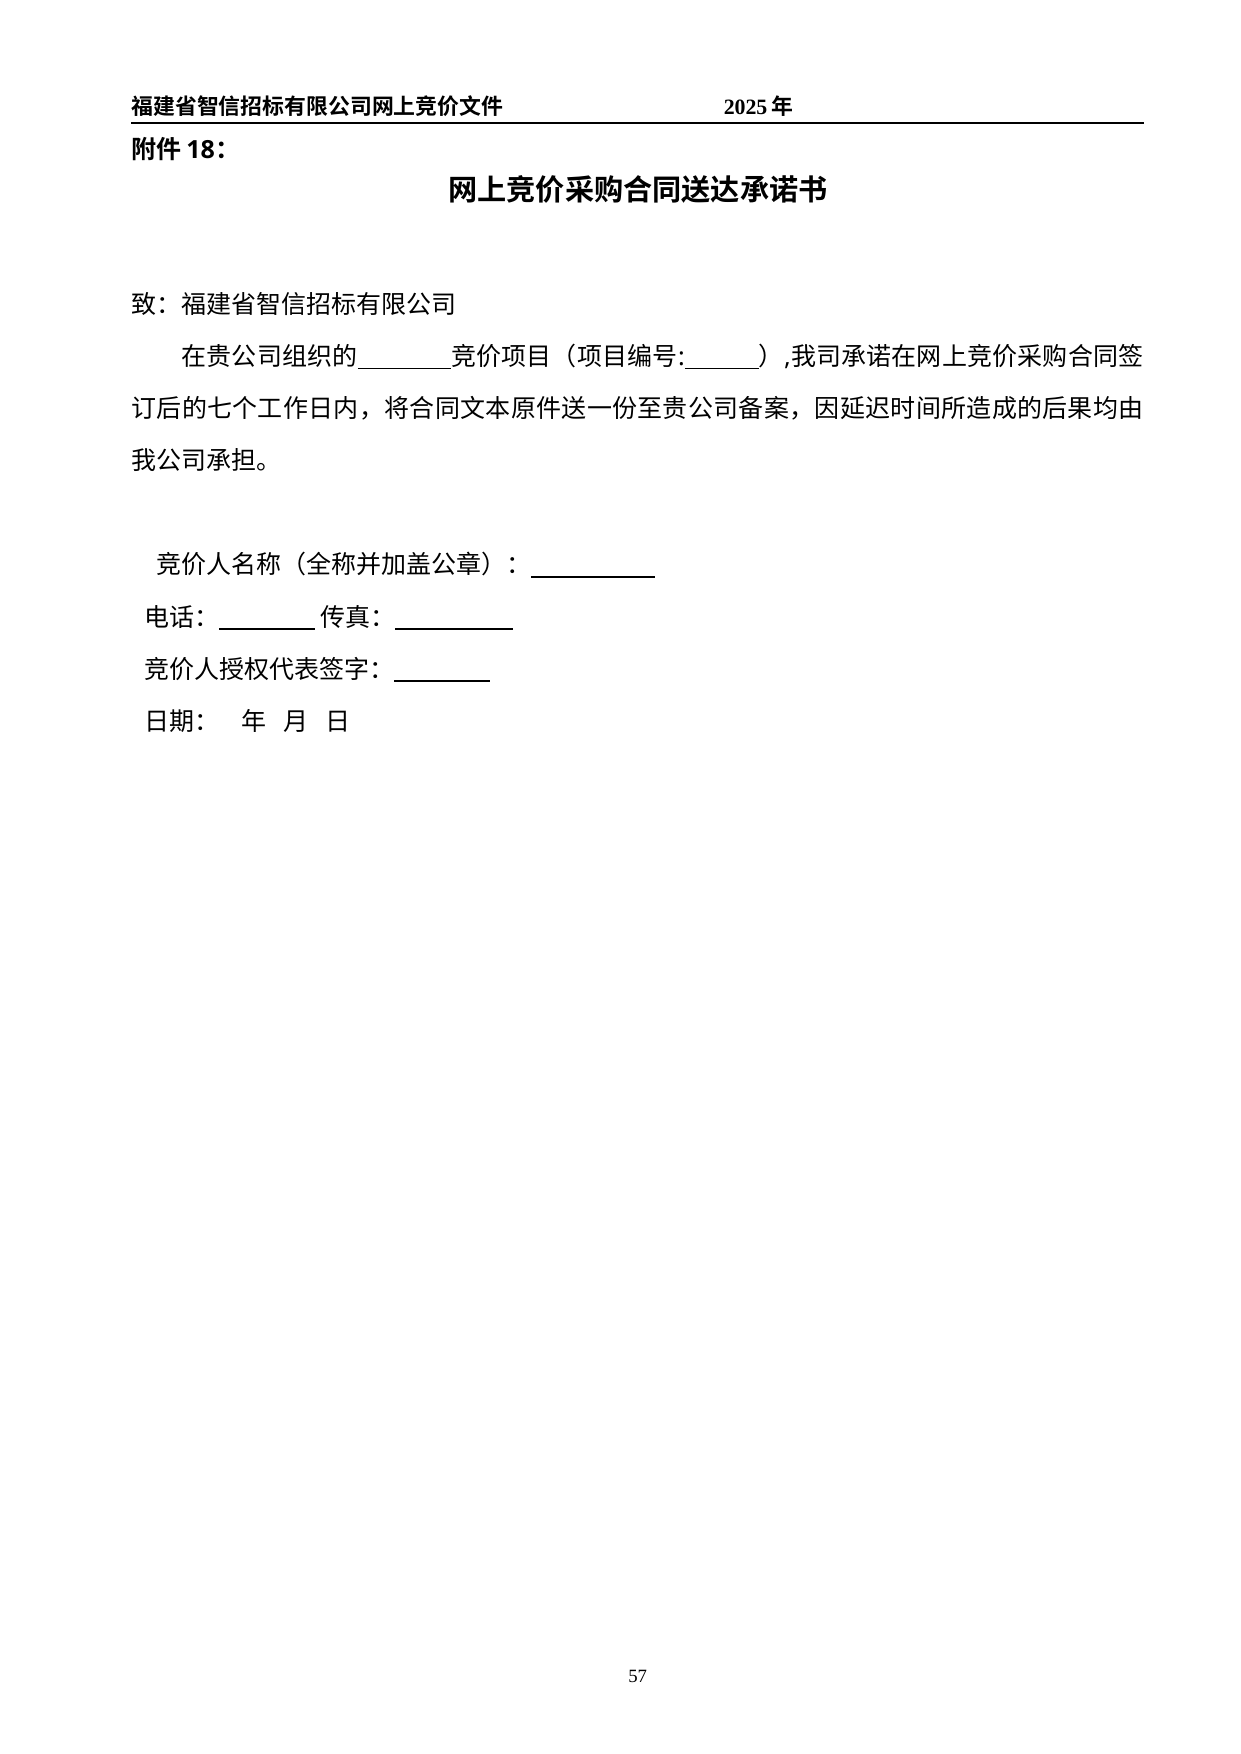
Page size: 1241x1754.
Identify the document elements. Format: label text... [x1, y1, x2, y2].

text 电话： 传真： [131, 584, 1144, 636]
text 竞价人名称（全称并加盖公章）： [131, 532, 1144, 584]
text 竞价人授权代表签字： [131, 636, 1144, 688]
text 附件18： [131, 130, 1144, 166]
text 在贵公司组织的 竞价项目（项目编号: ）,我司承诺在网上竞价采购合同签订后的七个工作日内，将合同文本原件送一份至贵公司备案，因延迟时间所造成的后果均由我公司承担。 [131, 324, 1144, 480]
text 致：福建省智信招标有限公司 [131, 272, 1144, 324]
text 网上竞价采购合同送达承诺书 [131, 166, 1144, 208]
text 日期： 年 月 日 [131, 688, 1144, 741]
